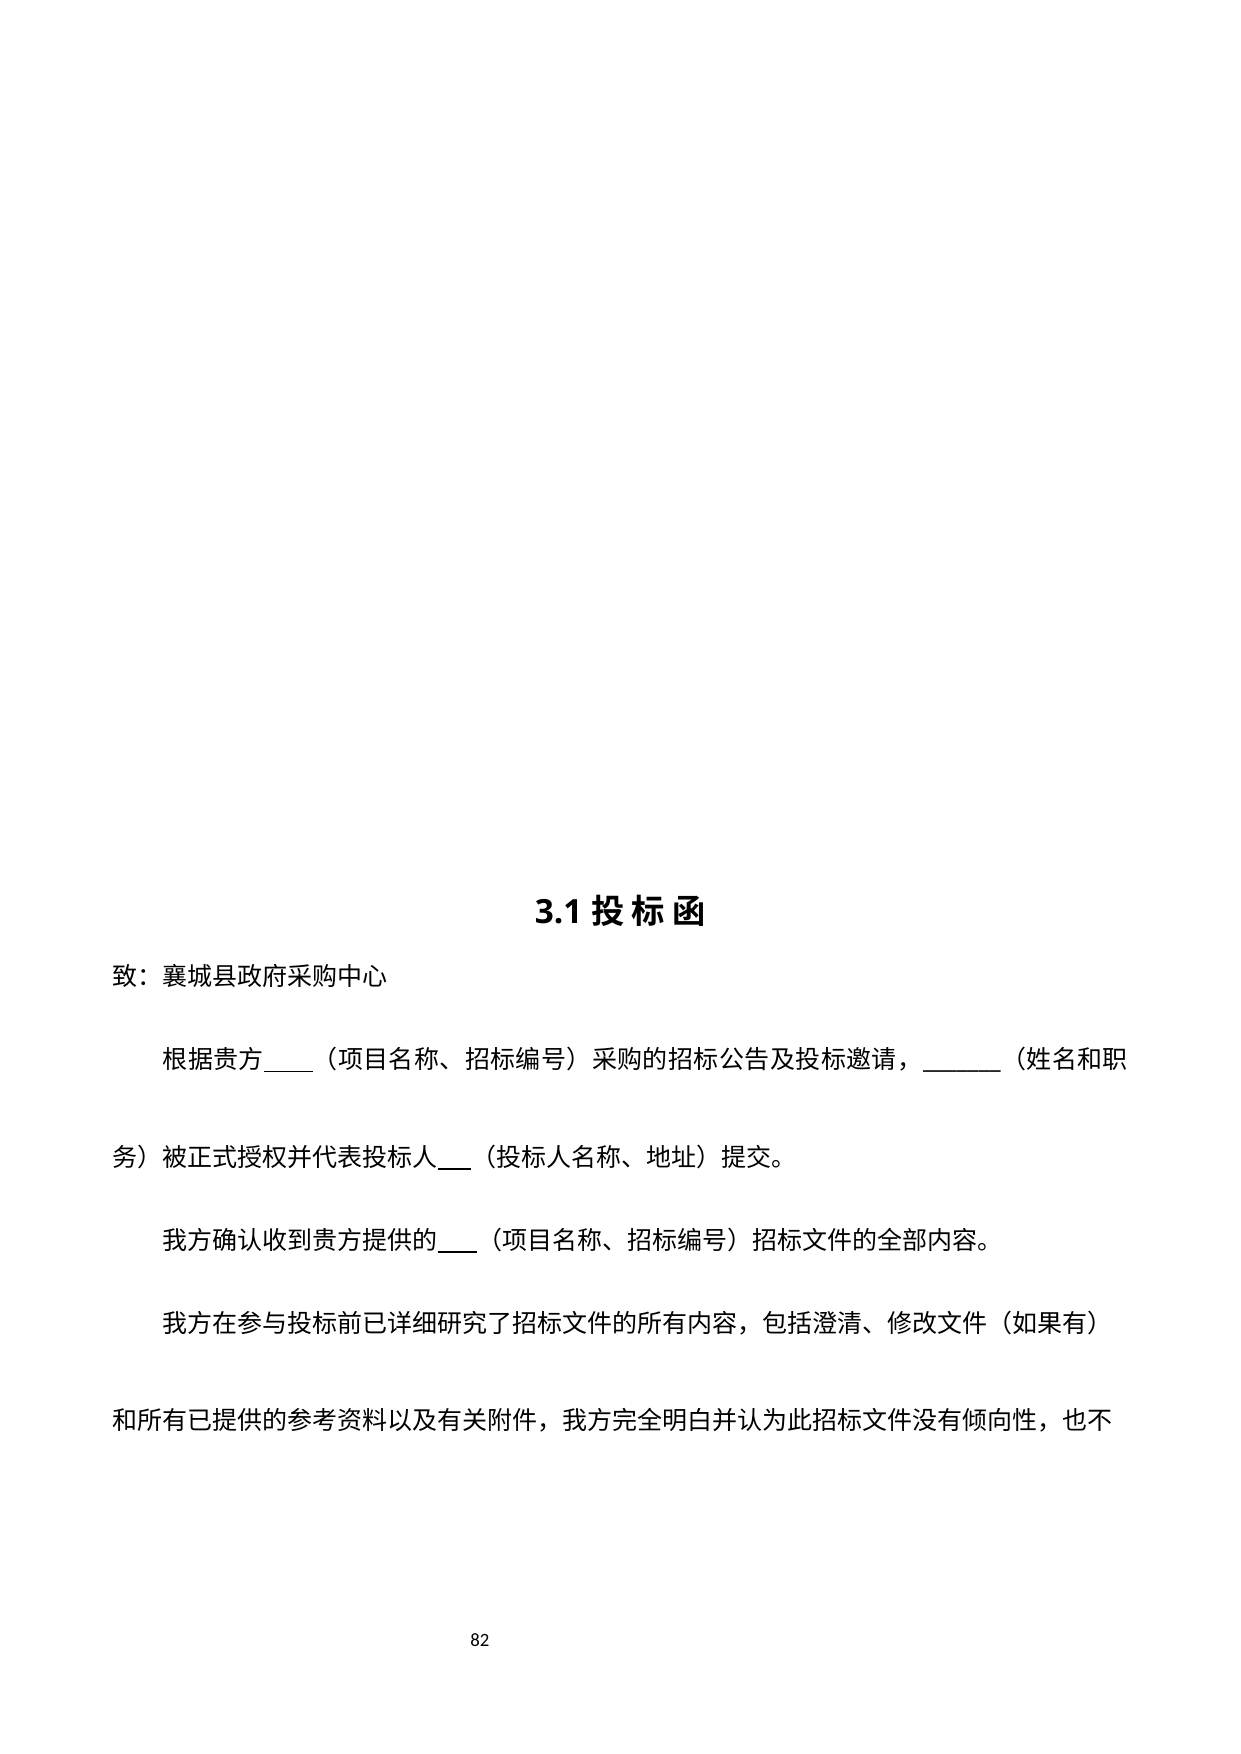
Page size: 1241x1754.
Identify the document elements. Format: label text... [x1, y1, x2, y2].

text 根据贵方 （项目名称、招标编号）采购的招标公告及投标邀请，_______（姓名和职务）被正式授权并代表投标人 （投标人名称、地址）提交。 [112, 1025, 1128, 1188]
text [112, 1289, 1128, 1451]
text 致：襄城县政府采购中心 [112, 942, 1128, 1007]
text 3.1 投 标 函 [112, 877, 1128, 942]
text 我方确认收到贵方提供的 （项目名称、招标编号）招标文件的全部内容。 [112, 1206, 1128, 1271]
